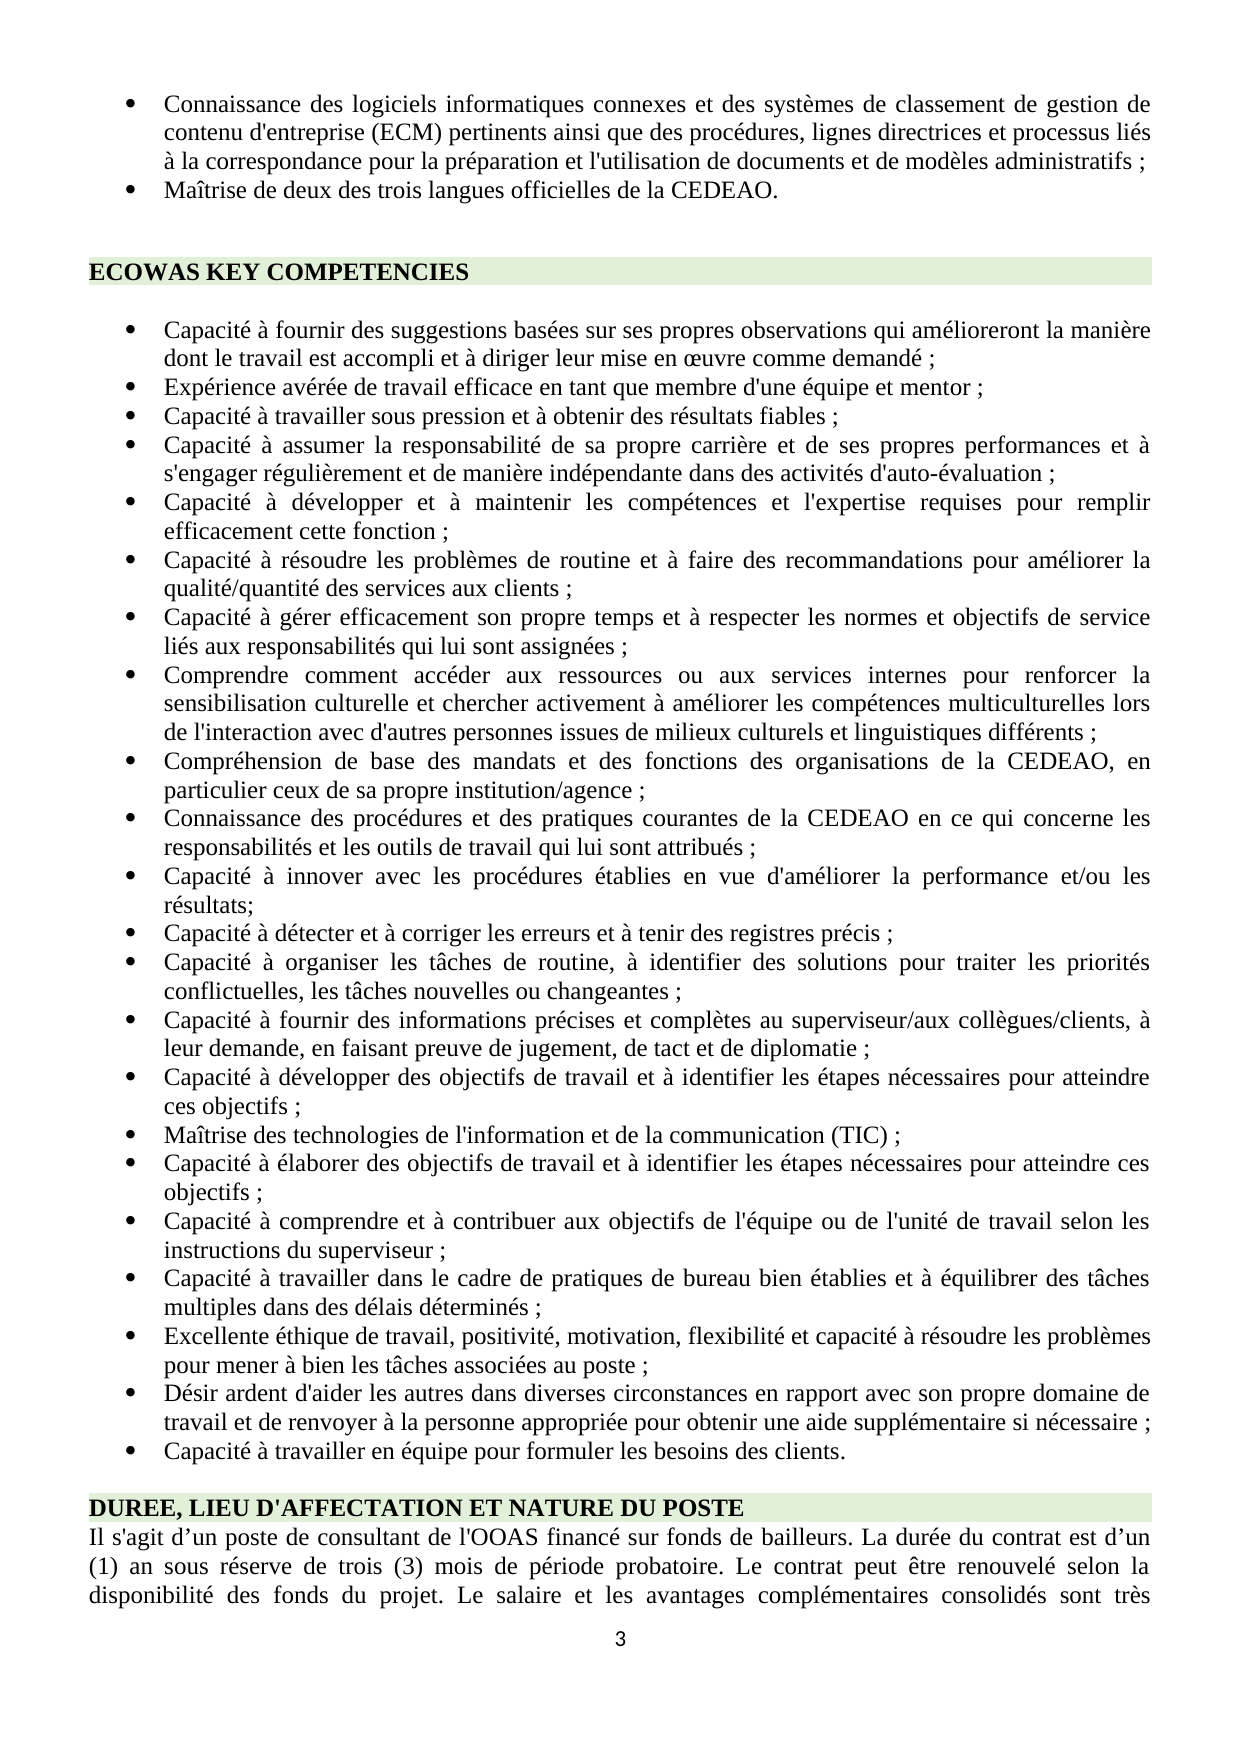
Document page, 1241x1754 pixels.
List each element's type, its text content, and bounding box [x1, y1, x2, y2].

list Maîtrise des technologies de l'information et de la communication (TIC) ; [126, 1120, 1152, 1148]
list Capacité à innover avec les procédures établies en vue d'améliorer la performance et/ou les résultats; [126, 861, 1152, 918]
list Compréhension de base des mandats et des fonctions des organisations de la CEDEAO, en particulier ceux de sa propre institution/agence ; [126, 746, 1152, 803]
list Excellente éthique de travail, positivité, motivation, flexibilité et capacité à résoudre les problèmes pour mener à bien les tâches associées au poste ; [126, 1321, 1152, 1378]
list Désir ardent d'aider les autres dans diverses circonstances en rapport avec son propre domaine de travail et de renvoyer à la personne appropriée pour obtenir une aide supplémentaire si nécessaire ; [126, 1378, 1152, 1436]
list Capacité à fournir des suggestions basées sur ses propres observations qui amélioreront la manière dont le travail est accompli et à diriger leur mise en œuvre comme demandé ; [126, 315, 1152, 372]
list Connaissance des logiciels informatiques connexes et des systèmes de classement de gestion de contenu d'entreprise (ECM) pertinents ainsi que des procédures, lignes directrices et processus liés à la correspondance pour la préparation et l'utilisation de documents et de modèles administratifs ; [126, 89, 1152, 175]
list Capacité à fournir des informations précises et complètes au superviseur/aux collègues/clients, à leur demande, en faisant preuve de jugement, de tact et de diplomatie ; [126, 1005, 1152, 1062]
list Comprendre comment accéder aux ressources ou aux services internes pour renforcer la sensibilisation culturelle et chercher activement à améliorer les compétences multiculturelles lors de l'interaction avec d'autres personnes issues de milieux culturels et linguistiques différents ; [126, 660, 1152, 746]
list Capacité à développer des objectifs de travail et à identifier les étapes nécessaires pour atteindre ces objectifs ; [126, 1062, 1152, 1120]
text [89, 1522, 1152, 1608]
list Capacité à travailler en équipe pour formuler les besoins des clients. [126, 1436, 1152, 1465]
list Maîtrise de deux des trois langues officielles de la CEDEAO. [126, 175, 1152, 204]
list Capacité à détecter et à corriger les erreurs et à tenir des registres précis ; [126, 918, 1152, 947]
list Capacité à développer et à maintenir les compétences et l'expertise requises pour remplir efficacement cette fonction ; [126, 487, 1152, 545]
list Expérience avérée de travail efficace en tant que membre d'une équipe et mentor ; [126, 372, 1152, 401]
list Capacité à organiser les tâches de routine, à identifier des solutions pour traiter les priorités conflictuelles, les tâches nouvelles ou changeantes ; [126, 947, 1152, 1005]
text DUREE, LIEU D'AFFECTATION ET NATURE DU POSTE [89, 1493, 1152, 1522]
list Capacité à assumer la responsabilité de sa propre carrière et de ses propres performances et à s'engager régulièrement et de manière indépendante dans des activités d'auto-évaluation ; [126, 430, 1152, 487]
text ECOWAS KEY COMPETENCIES [89, 257, 1152, 285]
list Capacité à résoudre les problèmes de routine et à faire des recommandations pour améliorer la qualité/quantité des services aux clients ; [126, 545, 1152, 602]
list Capacité à gérer efficacement son propre temps et à respecter les normes et objectifs de service liés aux responsabilités qui lui sont assignées ; [126, 602, 1152, 660]
list Capacité à travailler sous pression et à obtenir des résultats fiables ; [126, 401, 1152, 430]
list Connaissance des procédures et des pratiques courantes de la CEDEAO en ce qui concerne les responsabilités et les outils de travail qui lui sont attribués ; [126, 803, 1152, 861]
list Capacité à élaborer des objectifs de travail et à identifier les étapes nécessaires pour atteindre ces objectifs ; [126, 1148, 1152, 1206]
list Capacité à travailler dans le cadre de pratiques de bureau bien établies et à équilibrer des tâches multiples dans des délais déterminés ; [126, 1263, 1152, 1321]
list Capacité à comprendre et à contribuer aux objectifs de l'équipe ou de l'unité de travail selon les instructions du superviseur ; [126, 1206, 1152, 1263]
